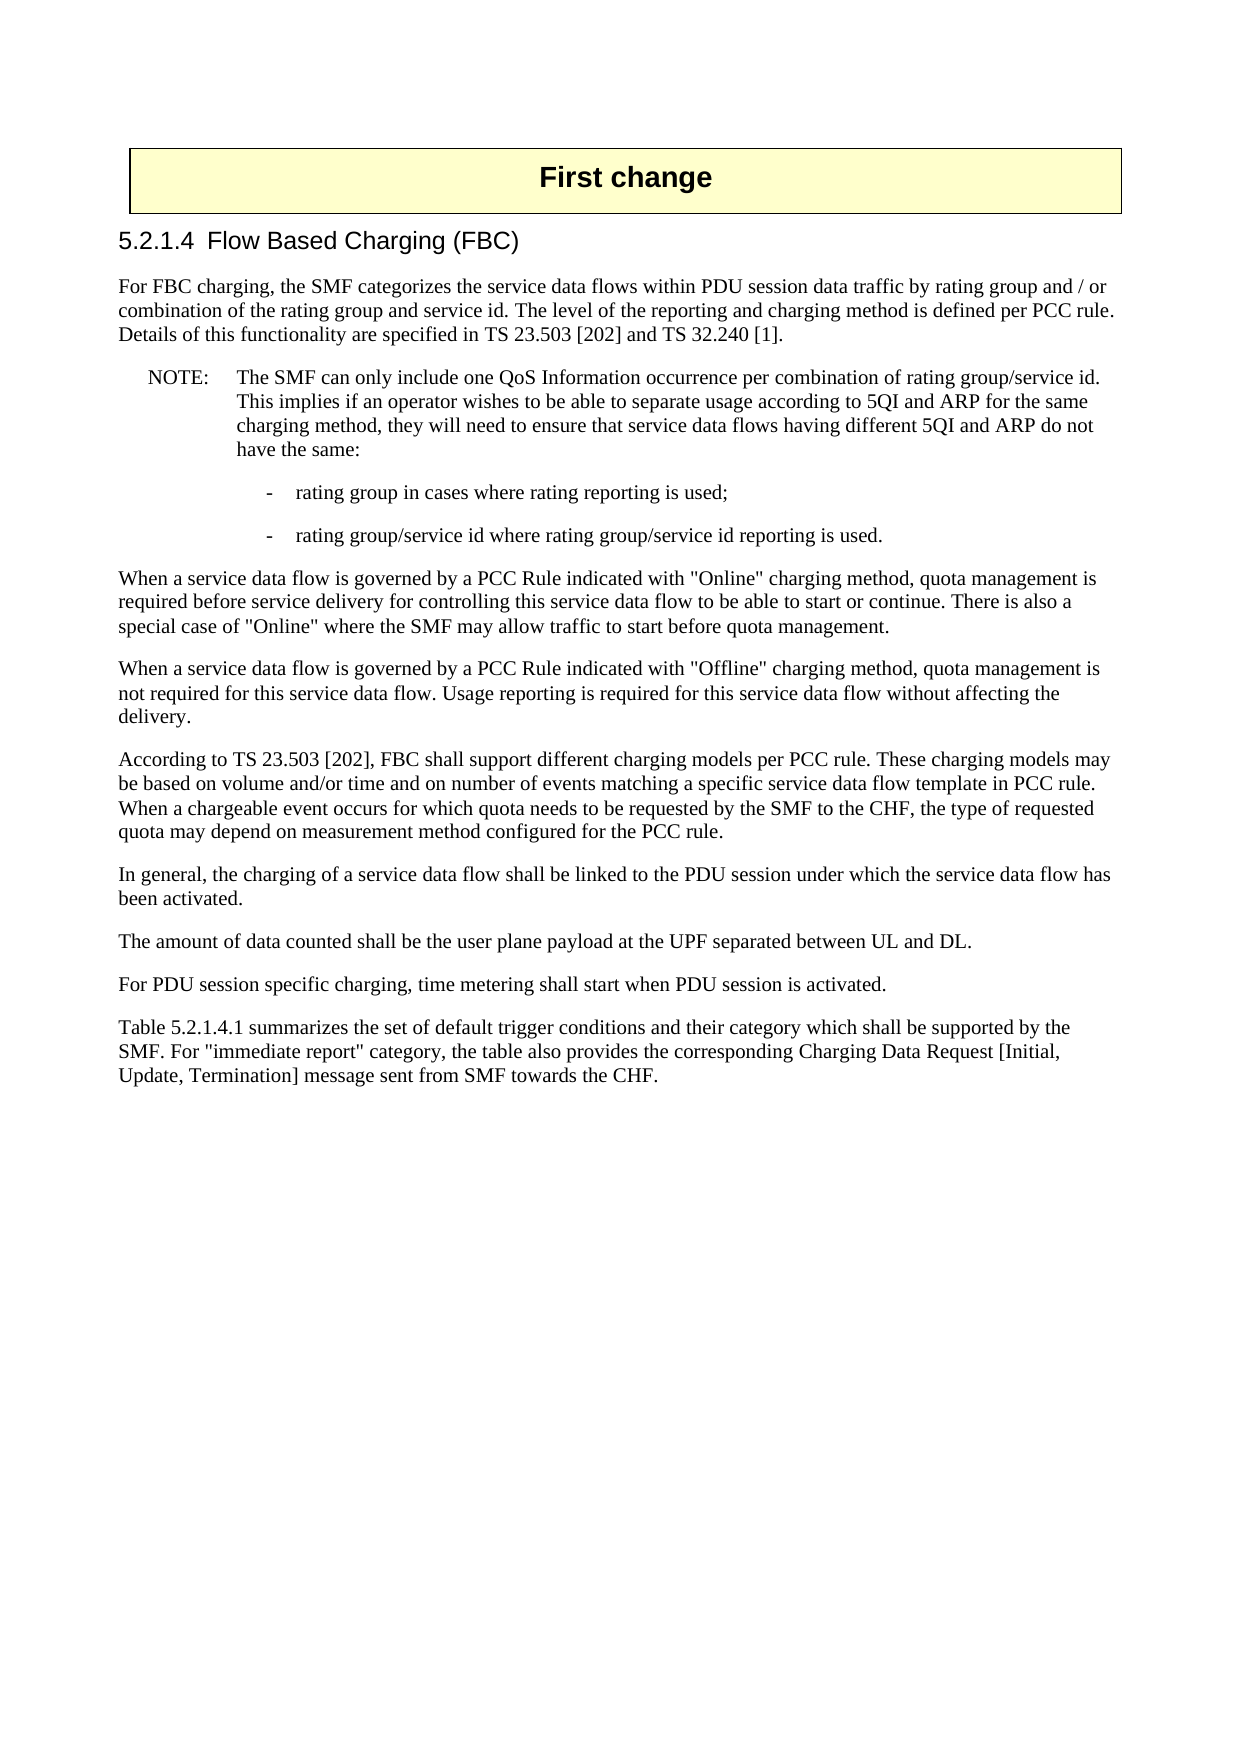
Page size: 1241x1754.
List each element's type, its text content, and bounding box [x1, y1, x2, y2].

text When a service data flow is governed by a PCC Rule indicated with "Offline" charging method, quota management is not required for this service data flow. Usage reporting is required for this service data flow without affecting the delivery. [118, 656, 1122, 728]
table_header First change [131, 149, 1121, 213]
text - rating group in cases where rating reporting is used; [266, 480, 1122, 504]
subtitle 5.2.1.4 Flow Based Charging (FBC) [118, 226, 1122, 255]
text Table 5.2.1.4.1 summarizes the set of default trigger conditions and their category which shall be supported by the SMF. For "immediate report" category, the table also provides the corresponding Charging Data Request [Initial, Update, Termination] message sent from SMF towards the CHF. [118, 1015, 1122, 1087]
text For PDU session specific charging, time metering shall start when PDU session is activated. [118, 972, 1122, 996]
text When a service data flow is governed by a PCC Rule indicated with "Online" charging method, quota management is required before service delivery for controlling this service data flow to be able to start or continue. There is also a special case of "Online" where the SMF may allow traffic to start before quota management. [118, 565, 1122, 638]
text For FBC charging, the SMF categorizes the service data flows within PDU session data traffic by rating group and / or combination of the rating group and service id. The level of the reporting and charging method is defined per PCC rule. Details of this functionality are specified in TS 23.503 [202] and TS 32.240 [1]. [118, 274, 1122, 346]
text According to TS 23.503 [202], FBC shall support different charging models per PCC rule. These charging models may be based on volume and/or time and on number of events matching a specific service data flow template in PCC rule. When a chargeable event occurs for which quota needs to be requested by the SMF to the CHF, the type of requested quota may depend on measurement method configured for the PCC rule. [118, 747, 1122, 843]
text - rating group/service id where rating group/service id reporting is used. [266, 523, 1122, 547]
text In general, the charging of a service data flow shall be linked to the PDU session under which the service data flow has been activated. [118, 862, 1122, 910]
text NOTE: The SMF can only include one QoS Information occurrence per combination of rating group/service id. This implies if an operator wishes to be able to separate usage according to 5QI and ARP for the same charging method, they will need to ensure that service data flows having different 5QI and ARP do not have the same: [148, 365, 1122, 461]
text The amount of data counted shall be the user plane payload at the UPF separated between UL and DL. [118, 929, 1122, 953]
